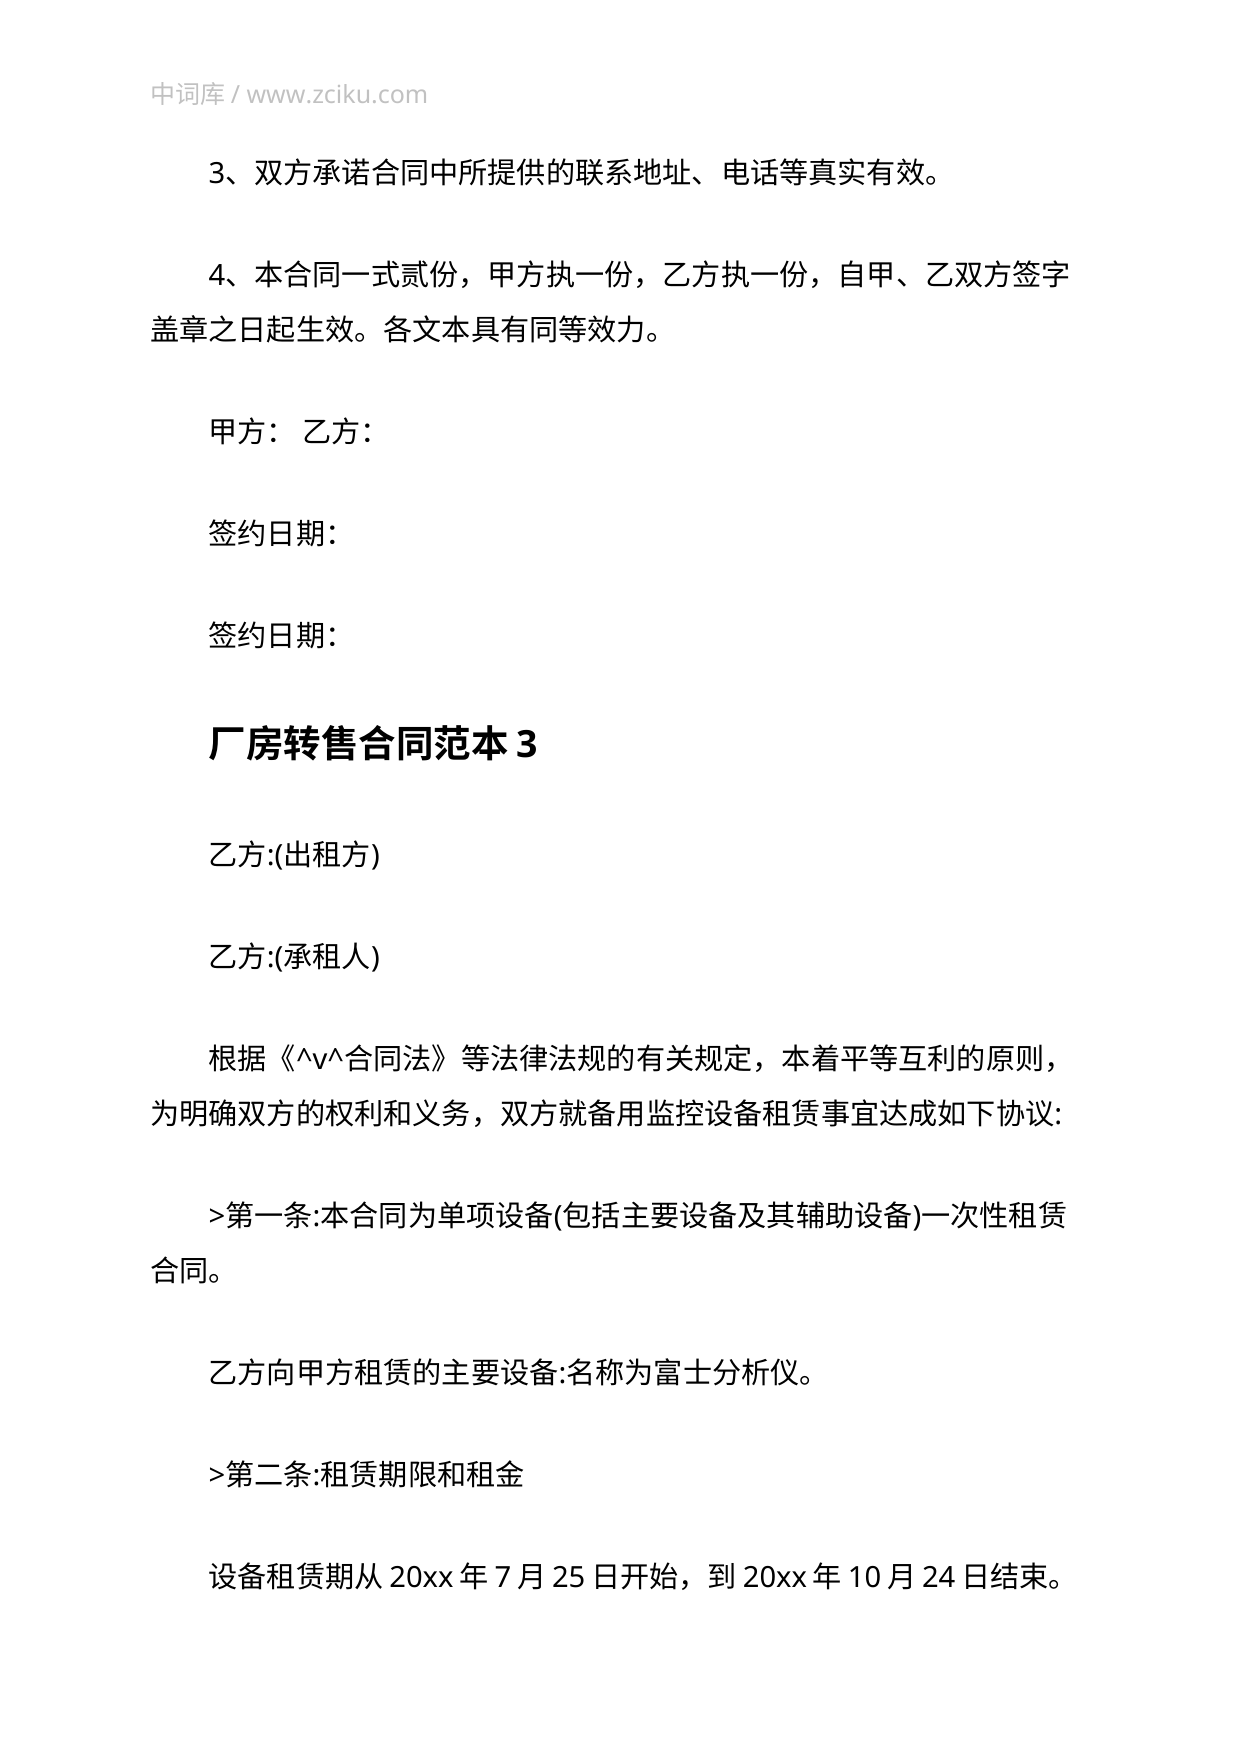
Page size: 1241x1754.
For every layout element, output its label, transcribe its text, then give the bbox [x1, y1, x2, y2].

text 乙方:(承租人) [150, 934, 1090, 976]
text 乙方向甲方租赁的主要设备:名称为富士分析仪。 [150, 1349, 1090, 1392]
text 根据《^v^合同法》等法律法规的有关规定，本着平等互利的原则，为明确双方的权利和义务，双方就备用监控设备租赁事宜达成如下协议: [150, 1036, 1090, 1133]
text >第二条:租赁期限和租金 [150, 1451, 1090, 1494]
text 乙方:(出租方) [150, 832, 1090, 874]
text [150, 1553, 1090, 1596]
text >第一条:本合同为单项设备(包括主要设备及其辅助设备)一次性租赁合同。 [150, 1193, 1090, 1290]
text 签约日期： [150, 511, 1090, 553]
text 签约日期： [150, 612, 1090, 654]
text 厂房转售合同范本3 [150, 714, 1090, 768]
text 3、双方承诺合同中所提供的联系地址、电话等真实有效。 [150, 150, 1090, 192]
text 甲方： 乙方： [150, 409, 1090, 451]
text 4、本合同一式贰份，甲方执一份，乙方执一份，自甲、乙双方签字盖章之日起生效。各文本具有同等效力。 [150, 252, 1090, 349]
